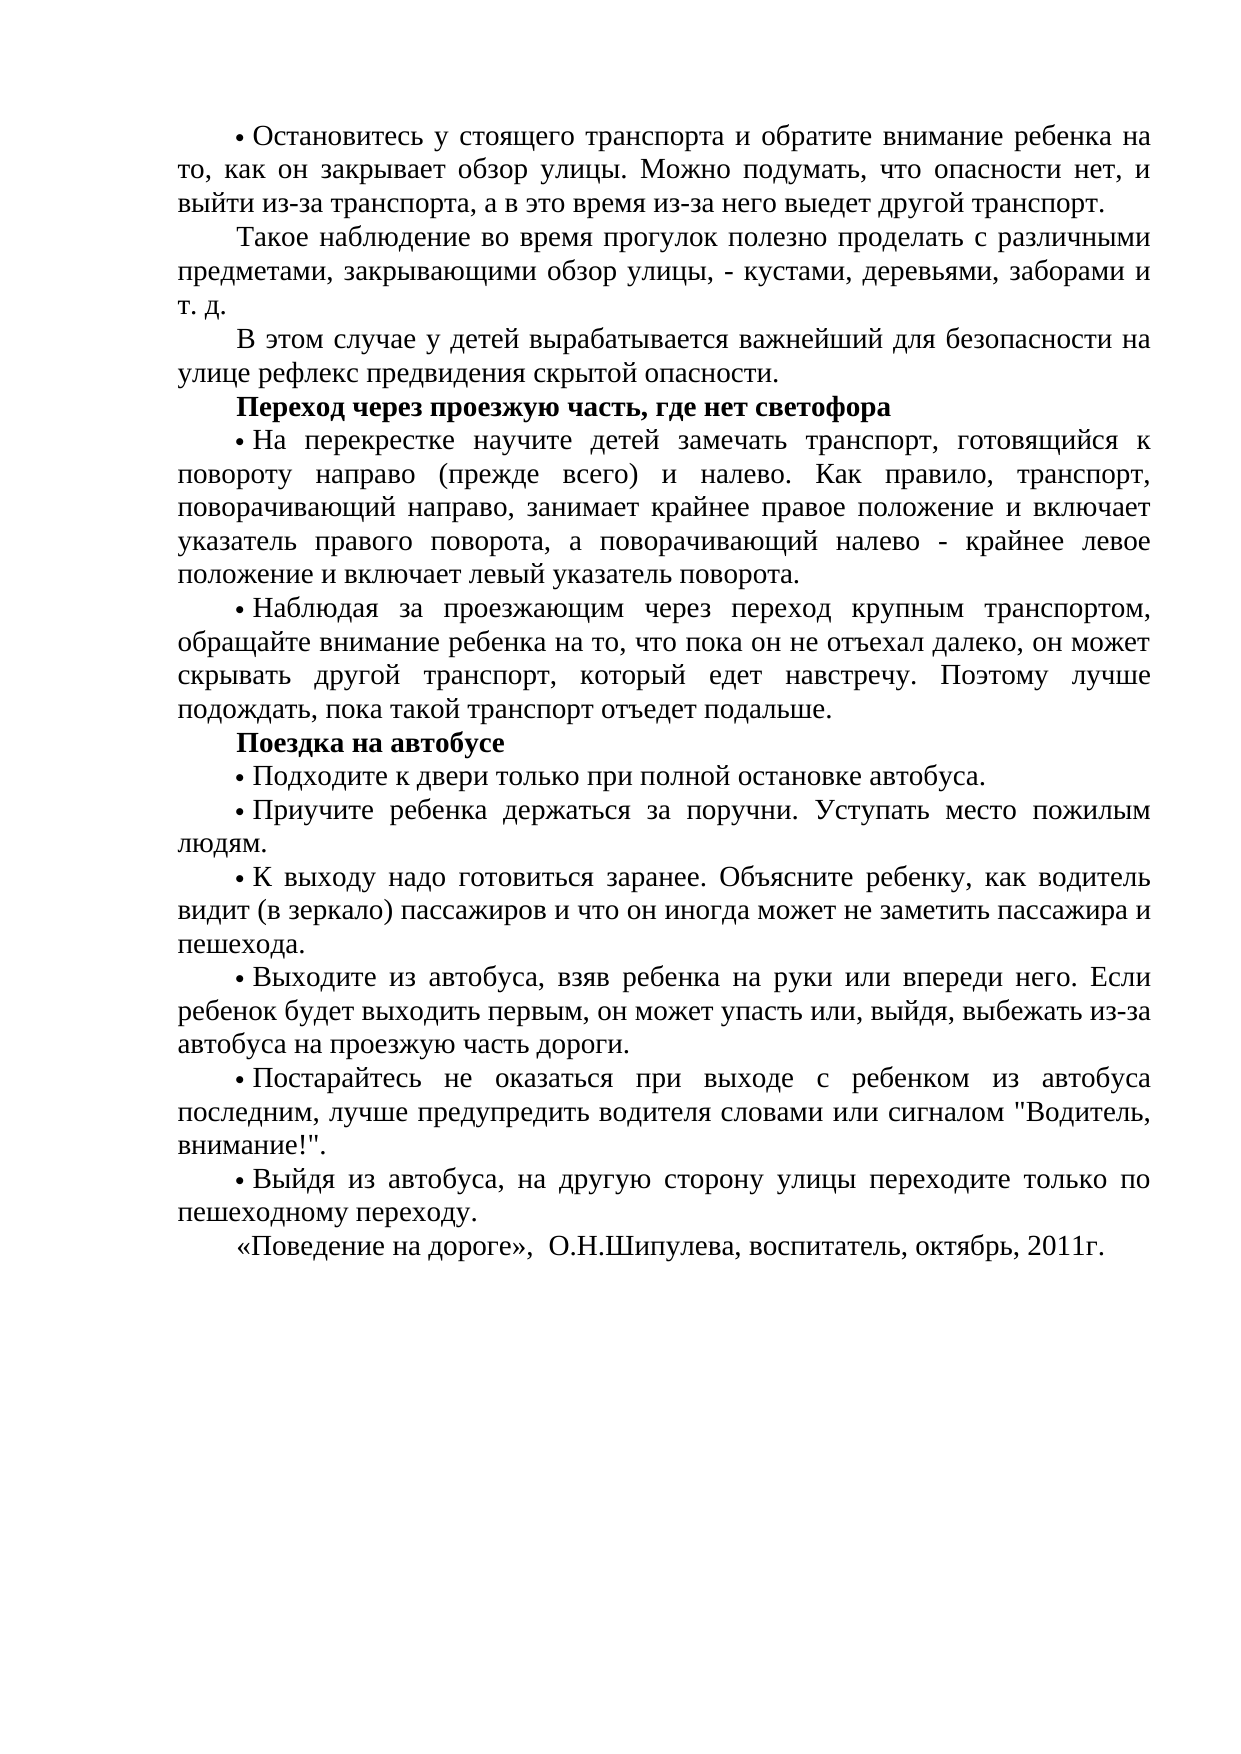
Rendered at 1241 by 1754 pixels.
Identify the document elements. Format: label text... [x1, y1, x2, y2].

text Такое наблюдение во время прогулок полезно проделать с различными предметами, закрывающими обзор улицы, - кустами, деревьями, заборами и т. д. [177, 219, 1152, 321]
list На перекрестке научите детей замечать транспорт, готовящийся к повороту направо (прежде всего) и налево. Как правило, транспорт, поворачивающий направо, занимает крайнее правое положение и включает указатель правого поворота, а поворачивающий налево - крайнее левое положение и включает левый указатель поворота. [177, 422, 1152, 590]
list Выходите из автобуса, взяв ребенка на руки или впереди него. Если ребенок будет выходить первым, он может упасть или, выйдя, выбежать из-за автобуса на проезжую часть дороги. [177, 959, 1152, 1060]
text Переход через проезжую часть, где нет светофора [177, 388, 1152, 422]
text В этом случае у детей вырабатывается важнейший для безопасности на улице рефлекс предвидения скрытой опасности. [177, 321, 1152, 388]
list К выходу надо готовиться заранее. Объясните ребенку, как водитель видит (в зеркало) пассажиров и что он иногда может не заметить пассажира и пешехода. [177, 859, 1152, 959]
list Выйдя из автобуса, на другую сторону улицы переходите только по пешеходному переходу. [177, 1161, 1152, 1228]
list Постарайтесь не оказаться при выходе с ребенком из автобуса последним, лучше предупредить водителя словами или сигналом "Водитель, внимание!". [177, 1060, 1152, 1161]
list Наблюдая за проезжающим через переход крупным транспортом, обращайте внимание ребенка на то, что пока он не отъехал далеко, он может скрывать другой транспорт, который едет навстречу. Поэтому лучше подождать, пока такой транспорт отъедет подальше. [177, 590, 1152, 724]
text «Поведение на дороге», О.Н.Шипулева, воспитатель, октябрь, 2011г. [177, 1228, 1152, 1262]
list Подходите к двери только при полной остановке автобуса. [177, 758, 1152, 792]
list Остановитесь у стоящего транспорта и обратите внимание ребенка на то, как он закрывает обзор улицы. Можно подумать, что опасности нет, и выйти из-за транспорта, а в это время из-за него выедет другой транспорт. [177, 118, 1152, 219]
list Приучите ребенка держаться за поручни. Уступать место пожилым людям. [177, 792, 1152, 859]
text Поездка на автобусе [177, 724, 1152, 758]
